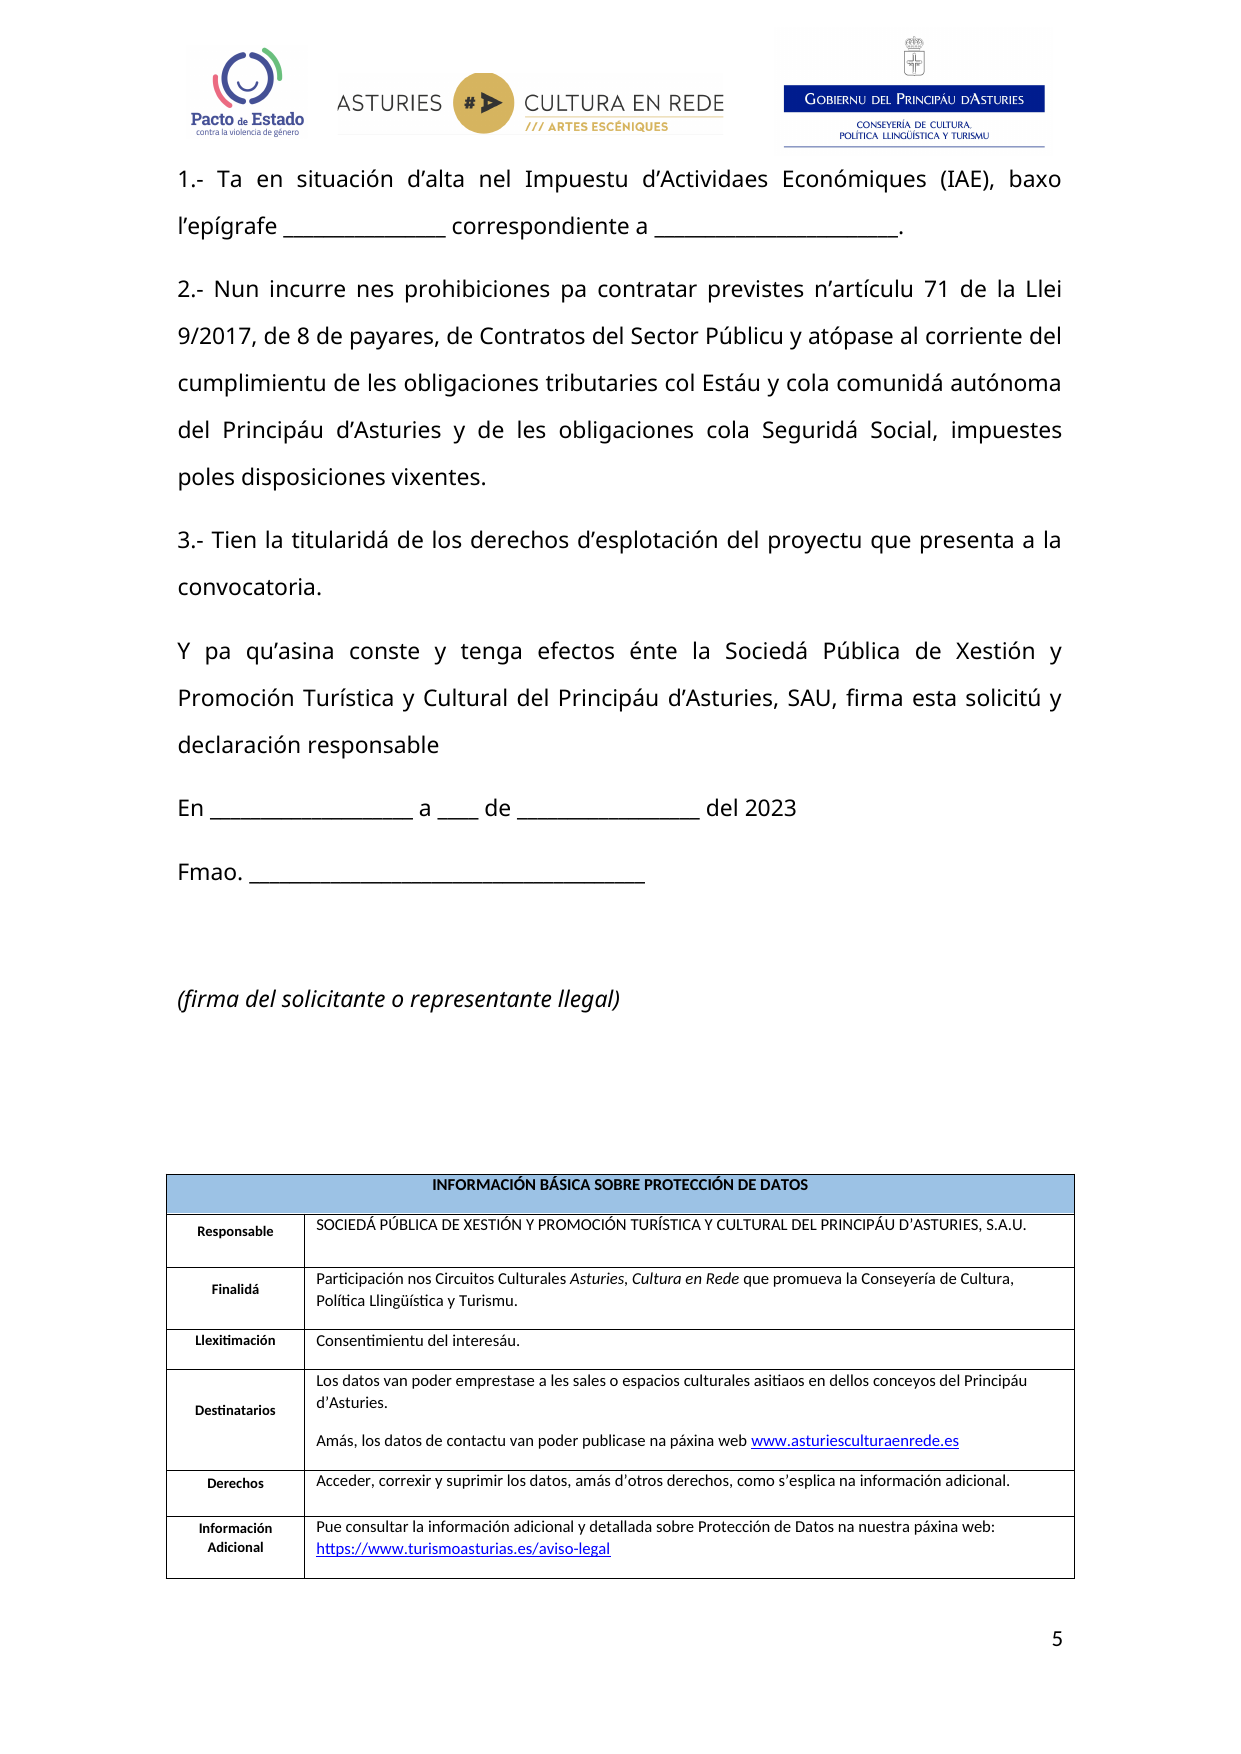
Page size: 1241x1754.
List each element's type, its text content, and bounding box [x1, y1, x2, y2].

table_cell Información Adicional [167, 1517, 304, 1578]
table_cell Los datos van poder emprestase a les sales o espacios culturales asitiaos en dellos conceyos del Principáu d’Asturies. Amás, los datos de contactu van poder publicase na páxina web www.asturiesculturaenrede.es [305, 1370, 1074, 1469]
table_cell Destinatarios [167, 1370, 304, 1469]
text 2.- Nun incurre nes prohibiciones pa contratar previstes n’artículu 71 de la Llei 9/2017, de 8 de payares, de Contratos del Sector Públicu y atópase al corriente del cumplimientu de les obligaciones tributaries col Estáu y cola comunidá autónoma del Principáu d’Asturies y de les obligaciones cola Seguridá Social, impuestes poles disposiciones vixentes. [177, 273, 1063, 492]
table_cell Pue consultar la información adicional y detallada sobre Protección de Datos na nuestra páxina web: https://www.turismoasturias.es/aviso-legal [305, 1517, 1074, 1578]
table_header INFORMACIÓN BÁSICA SOBRE PROTECCIÓN DE DATOS [167, 1175, 1074, 1213]
picture [186, 45, 308, 139]
table_cell Acceder, correxir y suprimir los datos, amás d’otros derechos, como s’esplica na información adicional. [305, 1471, 1074, 1516]
text En ____________________ a ____ de __________________ del 2023 [177, 792, 1063, 823]
table_cell Finalidá [167, 1268, 304, 1329]
picture [337, 73, 724, 135]
table_cell Participación nos Circuitos Culturales Asturies, Cultura en Rede que promueva la Conseyería de Cultura, Política Llingüística y Turismu. [305, 1268, 1074, 1329]
text Fmao. _______________________________________ [177, 856, 1063, 887]
picture [773, 27, 1054, 156]
text 1.- Ta en situación d’alta nel Impuestu d’Actividaes Económiques (IAE), baxo l’epígrafe ________________ correspondiente a ________________________. [177, 163, 1063, 241]
table_cell Responsable [167, 1215, 304, 1267]
text 3.- Tien la titularidá de los derechos d’esplotación del proyectu que presenta a la convocatoria. [177, 524, 1063, 603]
table_cell Derechos [167, 1471, 304, 1516]
text (firma del solicitante o representante llegal) [177, 983, 1063, 1014]
table_cell SOCIEDÁ PÚBLICA DE XESTIÓN Y PROMOCIÓN TURÍSTICA Y CULTURAL DEL PRINCIPÁU D’ASTURIES, S.A.U. [305, 1215, 1074, 1267]
text Y pa qu’asina conste y tenga efectos énte la Sociedá Pública de Xestión y Promoción Turística y Cultural del Principáu d’Asturies, SAU, firma esta solicitú y declaración responsable [177, 635, 1063, 760]
table_cell Llexitimación [167, 1330, 304, 1369]
table_cell Consentimientu del interesáu. [305, 1330, 1074, 1369]
